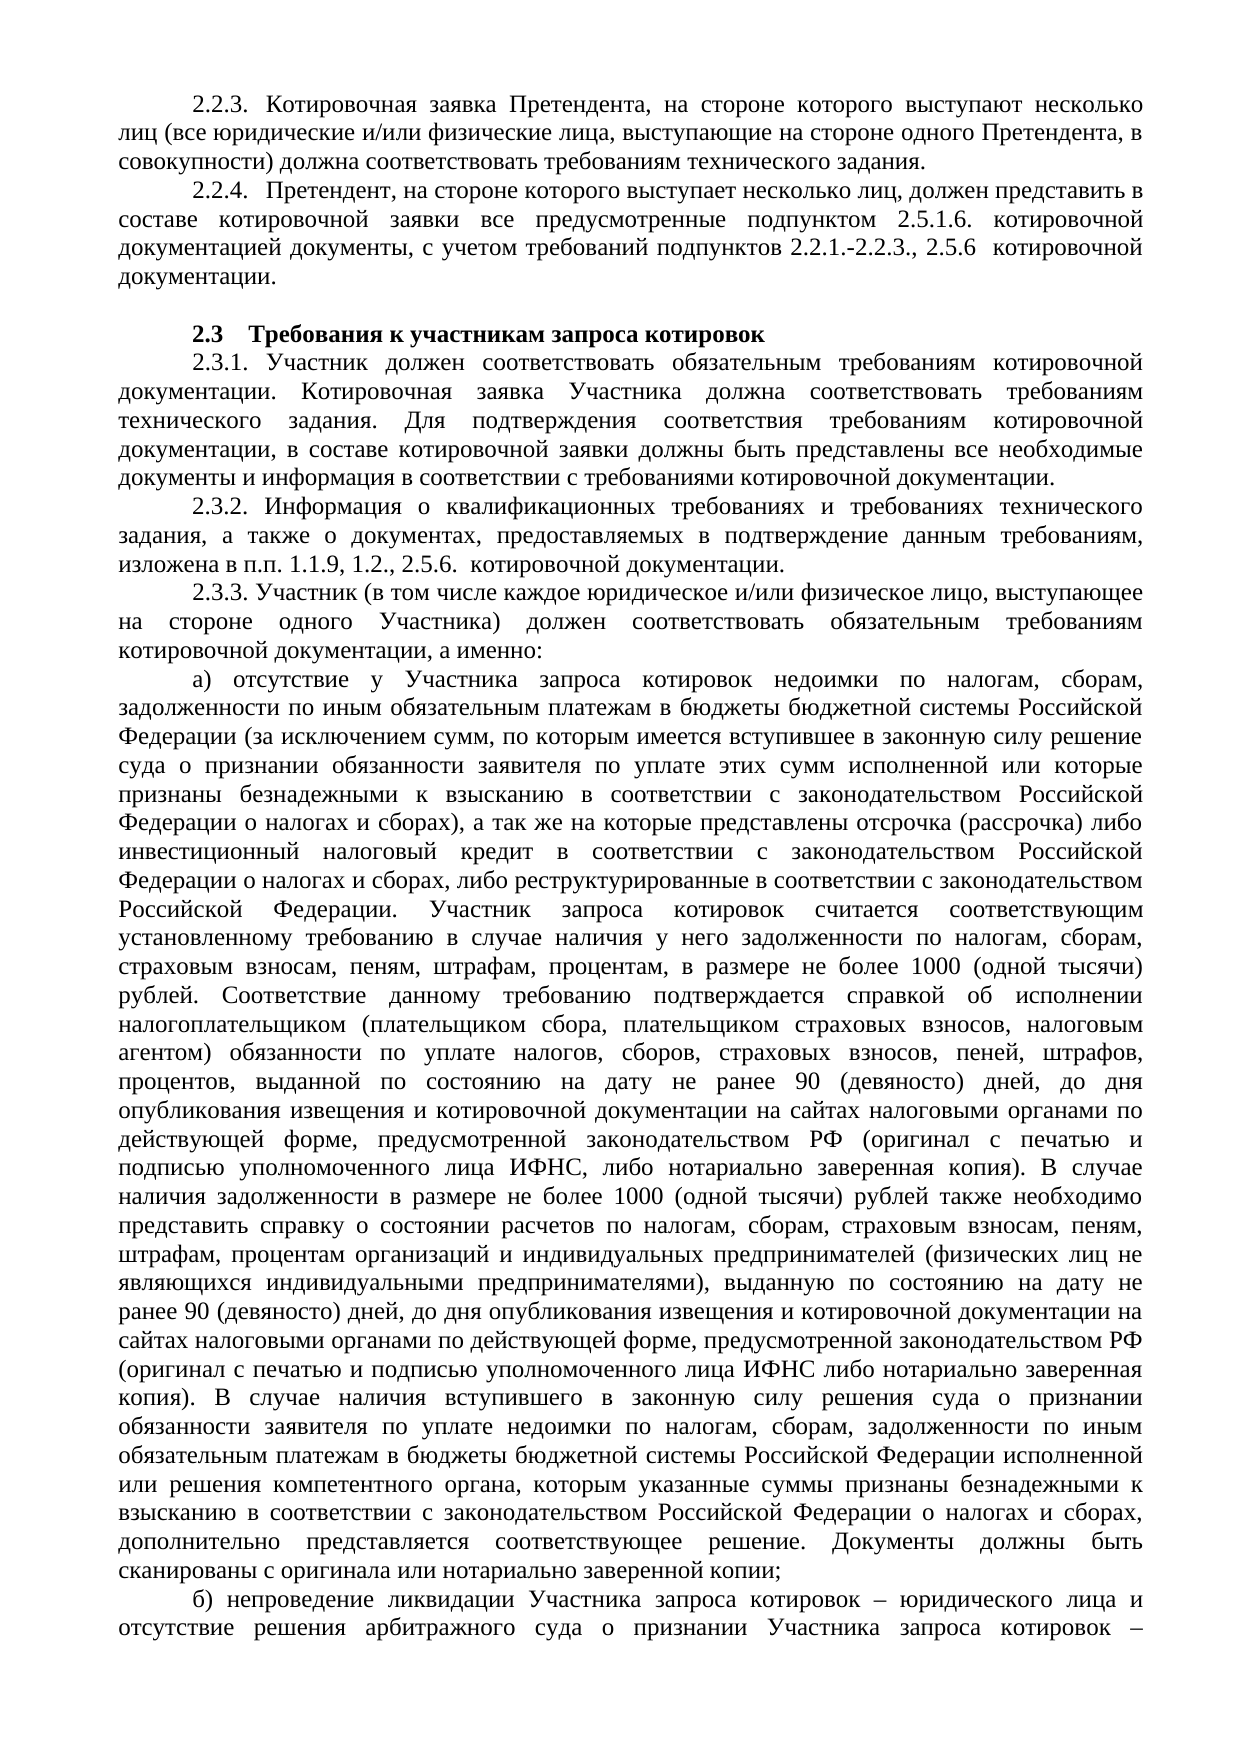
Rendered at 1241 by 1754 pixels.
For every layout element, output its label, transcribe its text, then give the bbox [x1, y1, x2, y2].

text 2.3.2. Информация о квалификационных требованиях и требованиях технического задания, а также о документах, предоставляемых в подтверждение данным требованиям, изложена в п.п. 1.1.9, 1.2., 2.5.6. котировочной документации. [118, 491, 1144, 577]
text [118, 1584, 1144, 1641]
subtitle 2.3 Требования к участникам запроса котировок [192, 319, 1144, 347]
text 2.3.3. Участник (в том числе каждое юридическое и/или физическое лицо, выступающее на стороне одного Участника) должен соответствовать обязательным требованиям котировочной документации, а именно: [118, 577, 1144, 664]
list Котировочная заявка Претендента, на стороне которого выступают несколько лиц (все юридические и/или физические лица, выступающие на стороне одного Претендента, в совокупности) должна соответствовать требованиям технического задания. [118, 89, 1144, 175]
list Участник должен соответствовать обязательным требованиям котировочной документации. Котировочная заявка Участника должна соответствовать требованиям технического задания. Для подтверждения соответствия требованиям котировочной документации, в составе котировочной заявки должны быть представлены все необходимые документы и информация в соответствии с требованиями котировочной документации. [118, 347, 1144, 491]
list Претендент, на стороне которого выступает несколько лиц, должен представить в составе котировочной заявки все предусмотренные подпунктом 2.5.1.6. котировочной документацией документы, с учетом требований подпунктов 2.2.1.-2.2.3., 2.5.6 котировочной документации. [118, 175, 1144, 290]
text а) отсутствие у Участника запроса котировок недоимки по налогам, сборам, задолженности по иным обязательным платежам в бюджеты бюджетной системы Российской Федерации (за исключением сумм, по которым имеется вступившее в законную силу решение суда о признании обязанности заявителя по уплате этих сумм исполненной или которые признаны безнадежными к взысканию в соответствии с законодательством Российской Федерации о налогах и сборах), а так же на которые представлены отсрочка (рассрочка) либо инвестиционный налоговый кредит в соответствии с законодательством Российской Федерации о налогах и сборах, либо реструктурированные в соответствии с законодательством Российской Федерации. Участник запроса котировок считается соответствующим установленному требованию в случае наличия у него задолженности по налогам, сборам, страховым взносам, пеням, штрафам, процентам, в размере не более 1000 (одной тысячи) рублей. Соответствие данному требованию подтверждается справкой об исполнении налогоплательщиком (плательщиком сбора, плательщиком страховых взносов, налоговым агентом) обязанности по уплате налогов, сборов, страховых взносов, пеней, штрафов, процентов, выданной по состоянию на дату не ранее 90 (девяносто) дней, до дня опубликования извещения и котировочной документации на сайтах налоговыми органами по действующей форме, предусмотренной законодательством РФ (оригинал с печатью и подписью уполномоченного лица ИФНС, либо нотариально заверенная копия). В случае наличия задолженности в размере не более 1000 (одной тысячи) рублей также необходимо представить справку о состоянии расчетов по налогам, сборам, страховым взносам, пеням, штрафам, процентам организаций и индивидуальных предпринимателей (физических лиц не являющихся индивидуальными предпринимателями), выданную по состоянию на дату не ранее 90 (девяносто) дней, до дня опубликования извещения и котировочной документации на сайтах налоговыми органами по действующей форме, предусмотренной законодательством РФ (оригинал с печатью и подписью уполномоченного лица ИФНС либо нотариально заверенная копия). В случае наличия вступившего в законную силу решения суда о признании обязанности заявителя по уплате недоимки по налогам, сборам, задолженности по иным обязательным платежам в бюджеты бюджетной системы Российской Федерации исполненной или решения компетентного органа, которым указанные суммы признаны безнадежными к взысканию в соответствии с законодательством Российской Федерации о налогах и сборах, дополнительно представляется соответствующее решение. Документы должны быть сканированы с оригинала или нотариально заверенной копии; [118, 664, 1144, 1584]
